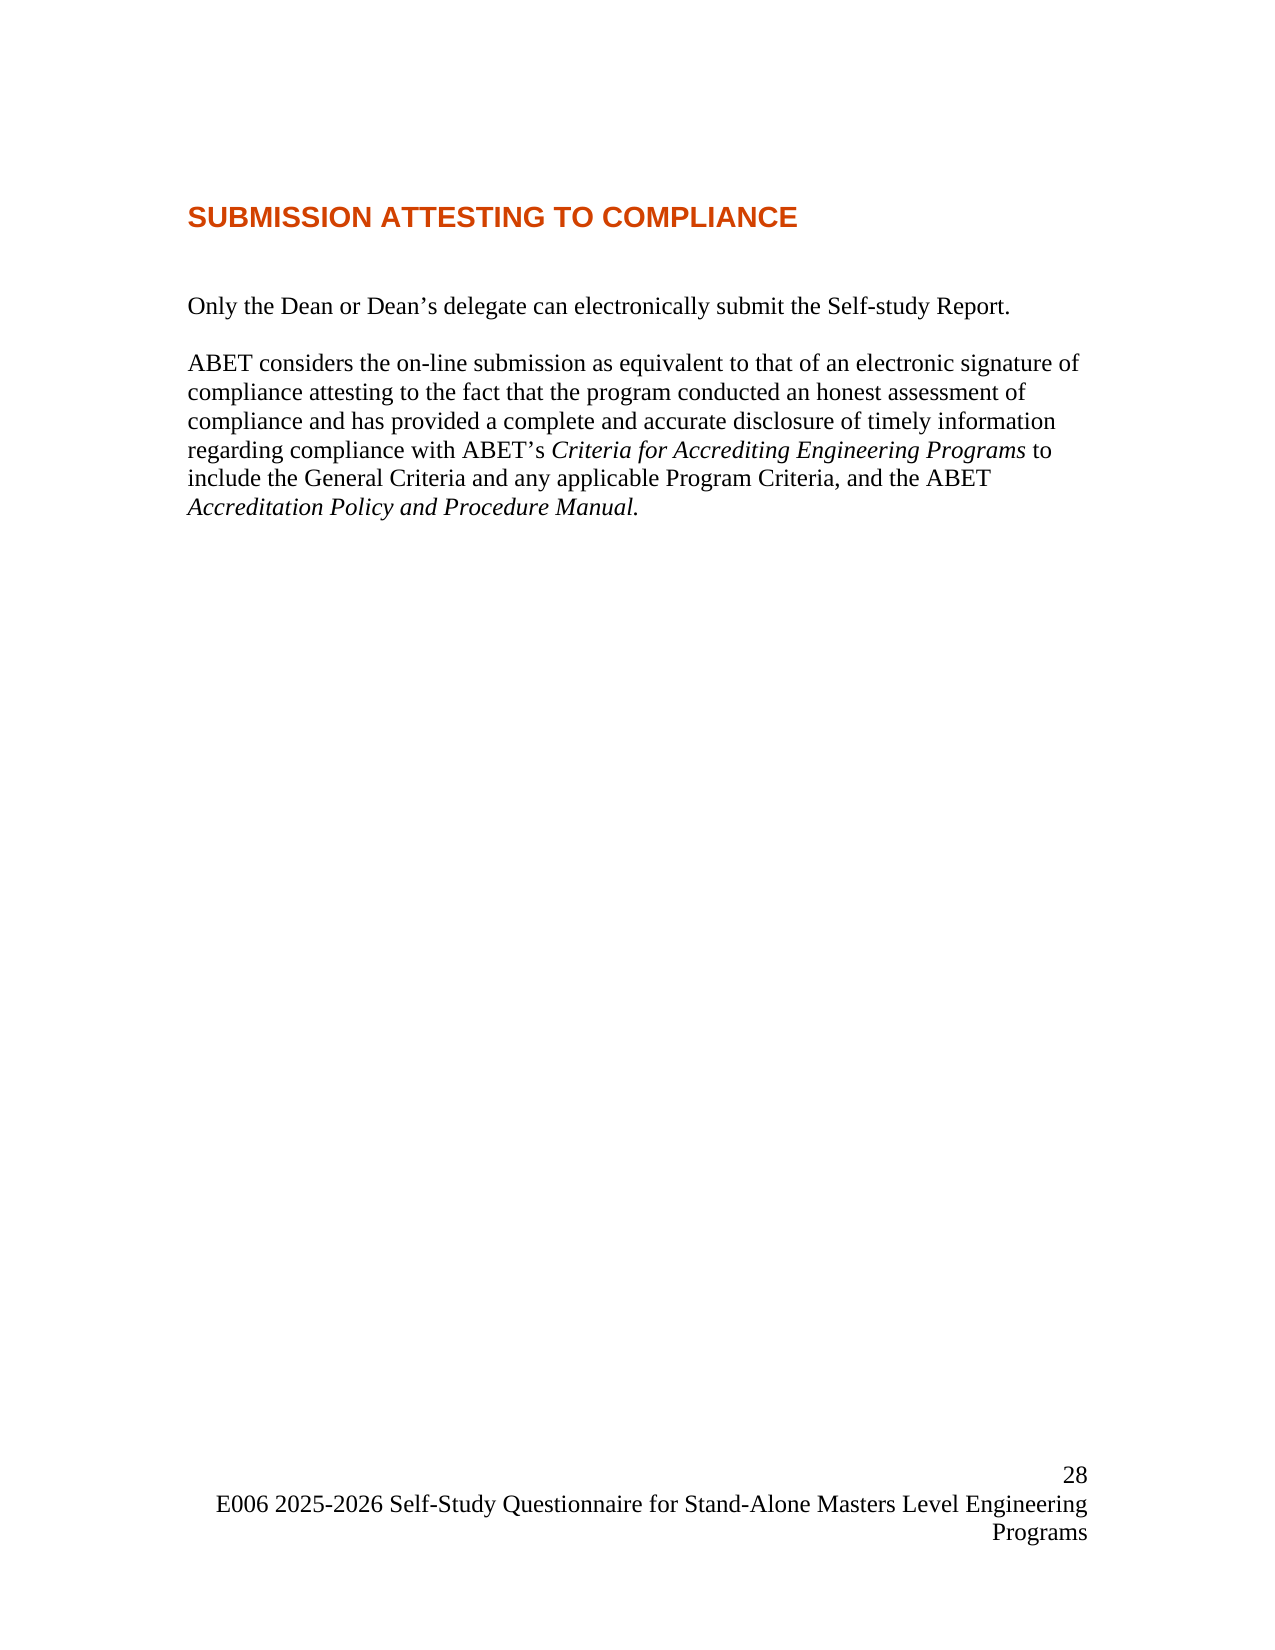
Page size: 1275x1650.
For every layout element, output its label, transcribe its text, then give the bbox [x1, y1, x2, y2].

text Only the Dean or Dean’s delegate can electronically submit the Self-study Report. [187, 291, 1087, 320]
subtitle SUBMISSION ATTESTING TO COMPLIANCE [187, 200, 1087, 233]
text ABET considers the on-line submission as equivalent to that of an electronic signature of compliance attesting to the fact that the program conducted an honest assessment of compliance and has provided a complete and accurate disclosure of timely information regarding compliance with ABET’s Criteria for Accrediting Engineering Programs to include the General Criteria and any applicable Program Criteria, and the ABET Accreditation Policy and Procedure Manual. [187, 348, 1087, 521]
